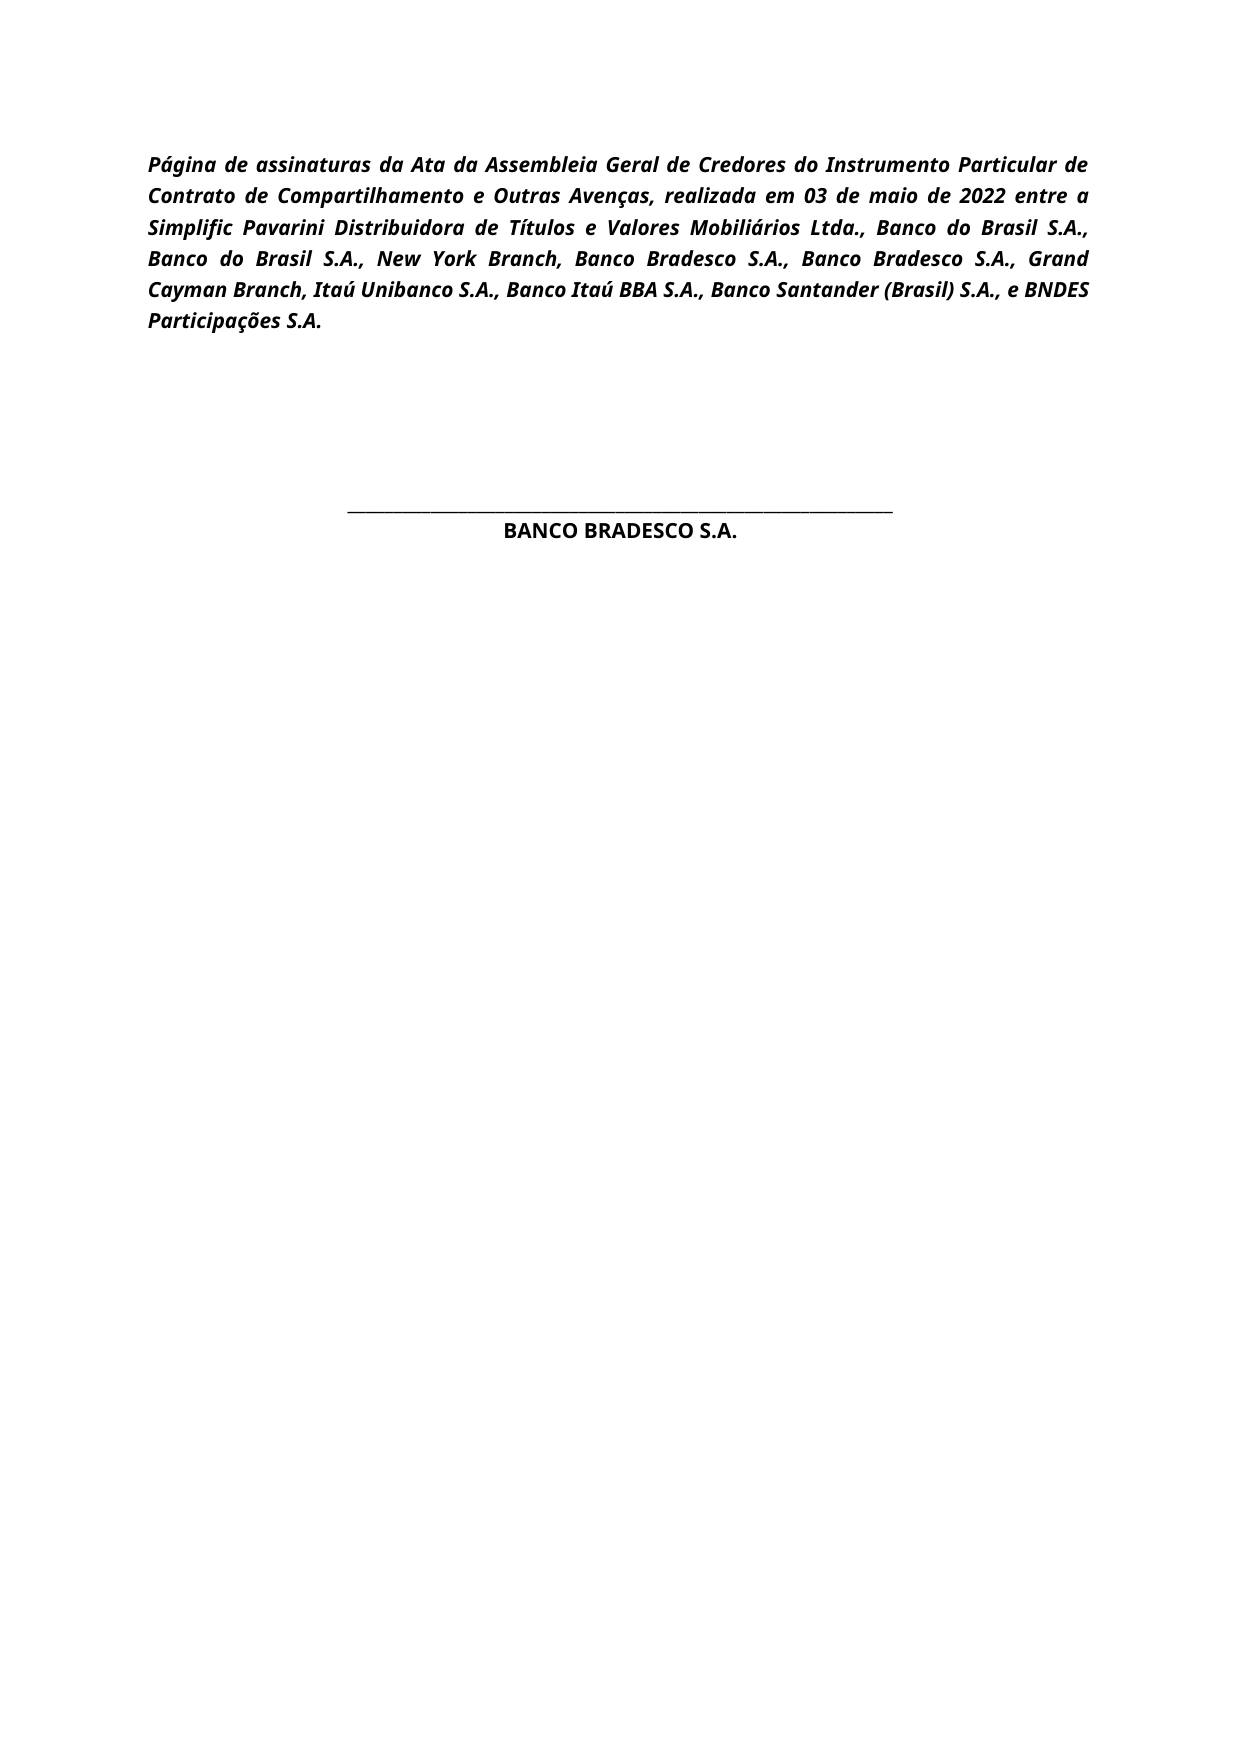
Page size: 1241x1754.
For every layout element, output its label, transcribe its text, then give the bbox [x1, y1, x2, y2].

text BANCO BRADESCO S.A. [148, 516, 1092, 545]
text Página de assinaturas da Ata da Assembleia Geral de Credores do Instrumento Particular de Contrato de Compartilhamento e Outras Avenças, realizada em 03 de maio de 2022 entre a Simplific Pavarini Distribuidora de Títulos e Valores Mobiliários Ltda., Banco do Brasil S.A., Banco do Brasil S.A., New York Branch, Banco Bradesco S.A., Banco Bradesco S.A., Grand Cayman Branch, Itaú Unibanco S.A., Banco Itaú BBA S.A., Banco Santander (Brasil) S.A., e BNDES Participações S.A. [148, 148, 1092, 335]
text ___________________________________________________________ [148, 485, 1092, 516]
